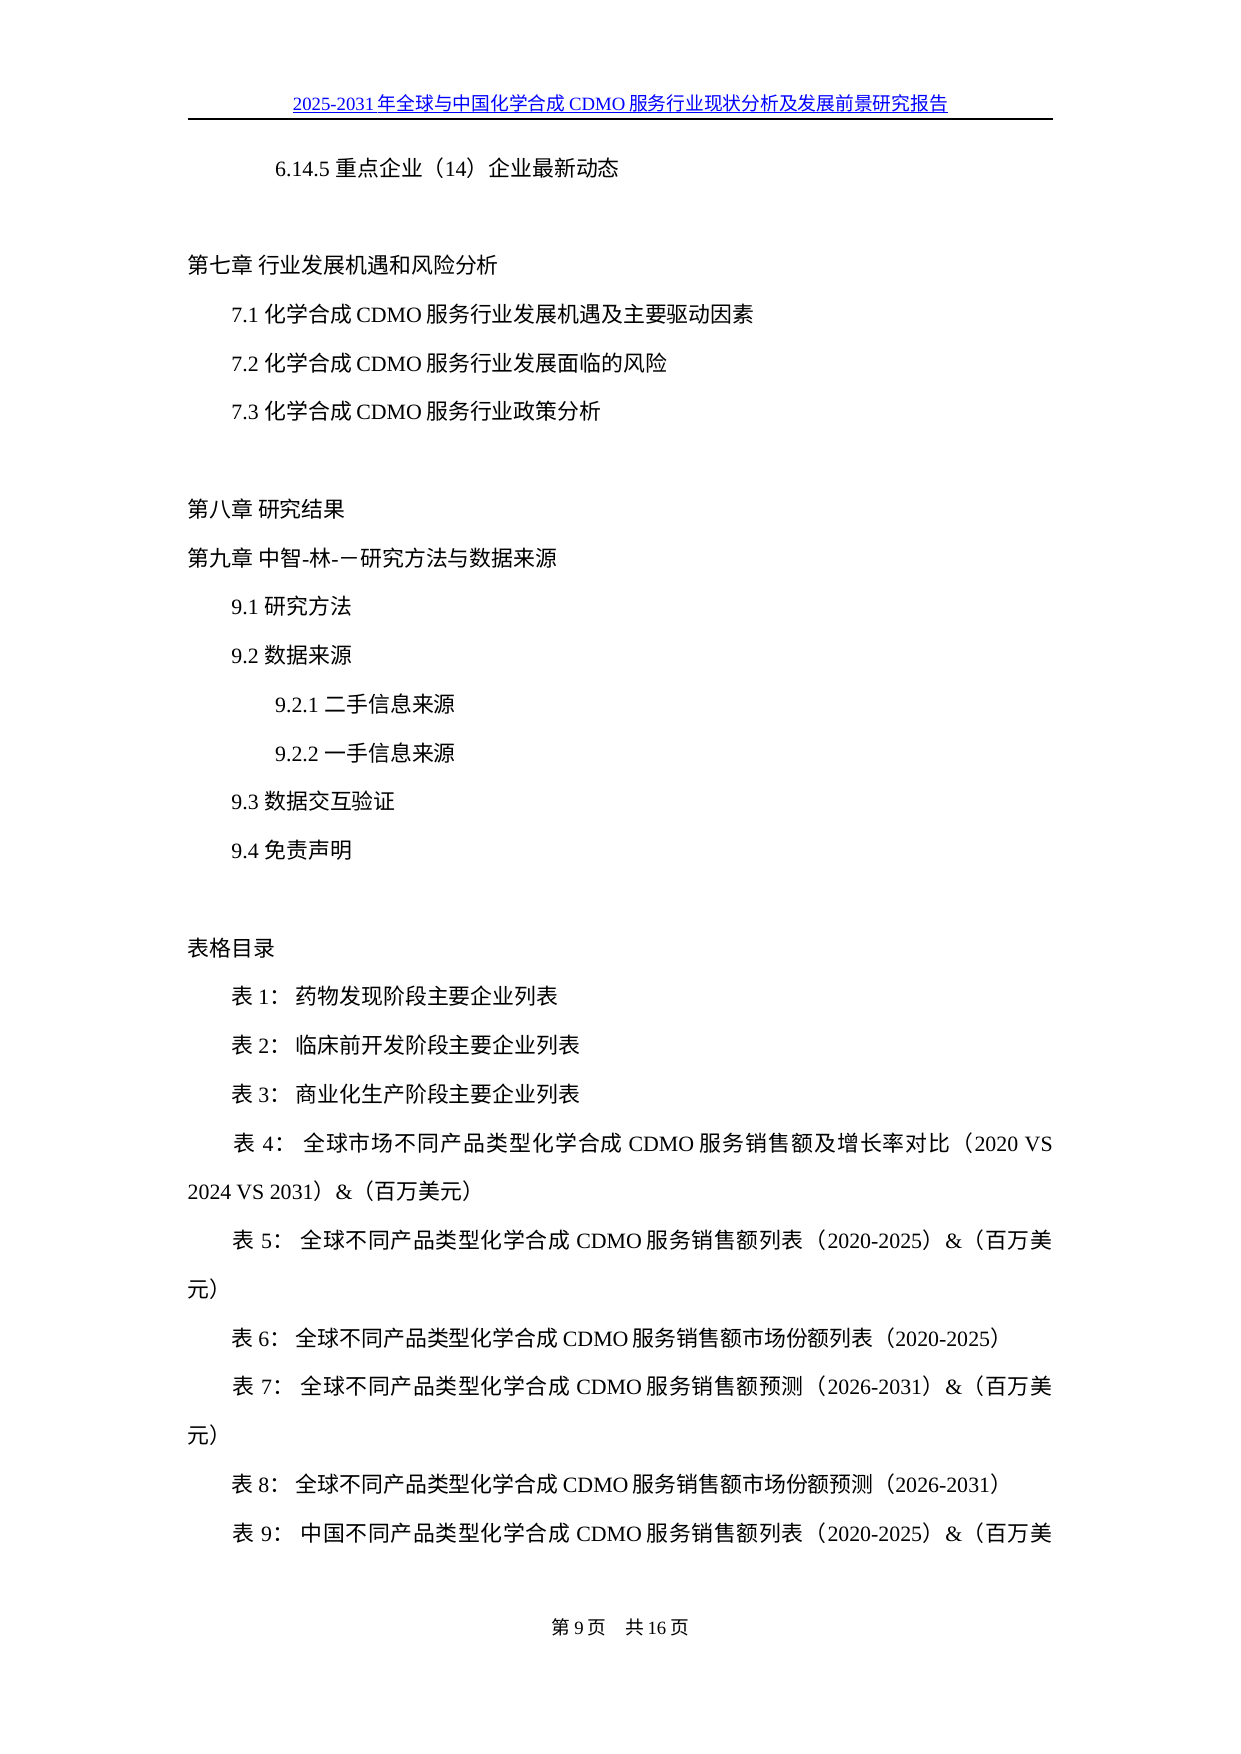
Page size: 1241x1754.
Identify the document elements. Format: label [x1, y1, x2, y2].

text [187, 150, 1053, 1548]
